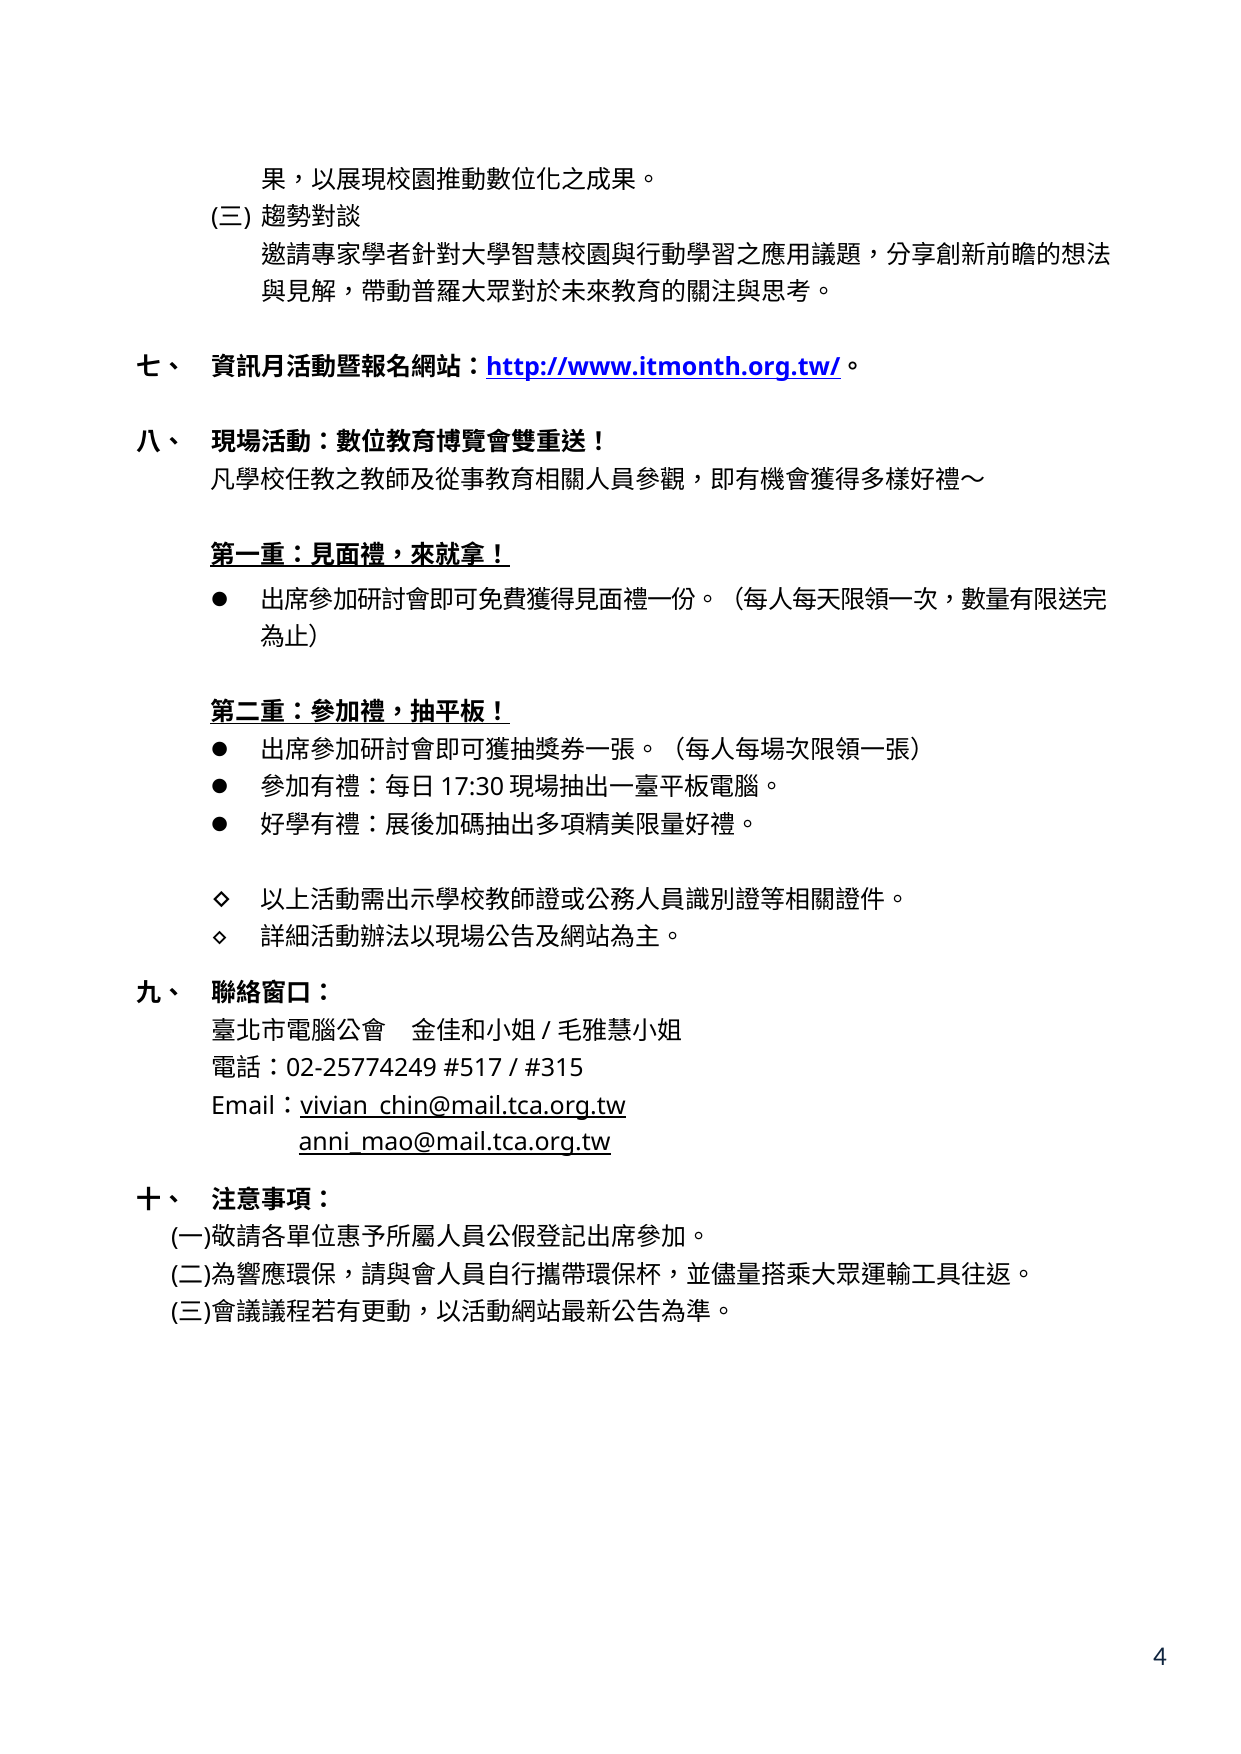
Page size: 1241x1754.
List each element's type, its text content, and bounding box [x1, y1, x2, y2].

list 凡學校任教之教師及從事教育相關人員參觀，即有機會獲得多樣好禮～ [210, 458, 1122, 496]
list 電話：02-25774249 #517 / #315 [211, 1047, 1122, 1085]
list 第一重：見面禮，來就拿！ [210, 533, 1122, 571]
list 以上活動需出示學校教師證或公務人員識別證等相關證件。 [210, 878, 1122, 916]
list 注意事項： [136, 1178, 1122, 1216]
list 資訊月活動暨報名網站：http://www.itmonth.org.tw/。 [136, 346, 1122, 383]
list 邀請專家學者針對大學智慧校園與行動學習之應用議題，分享創新前瞻的想法與見解，帶動普羅大眾對於未來教育的關注與思考。 [261, 233, 1122, 308]
list 聯絡窗口： [136, 972, 1122, 1010]
list anni_mao@mail.tca.org.tw [211, 1122, 1122, 1160]
list 參加有禮：每日17:30現場抽出一臺平板電腦。 [210, 766, 1122, 803]
list 好學有禮：展後加碼抽出多項精美限量好禮。 [210, 803, 1122, 841]
list (一)敬請各單位惠予所屬人員公假登記出席參加。 [171, 1216, 1122, 1253]
list Email：vivian_chin@mail.tca.org.tw [211, 1085, 1122, 1122]
list 現場活動：數位教育博覽會雙重送！ [136, 421, 1122, 458]
list (三)會議議程若有更動，以活動網站最新公告為準。 [171, 1291, 1122, 1328]
list 出席參加研討會即可免費獲得見面禮一份。（每人每天限領一次，數量有限送完為止） [210, 578, 1122, 653]
list 趨勢對談 [211, 196, 1122, 233]
list 出席參加研討會即可獲抽獎券一張。（每人每場次限領一張） [210, 728, 1122, 766]
list 詳細活動辦法以現場公告及網站為主。 [210, 916, 1122, 953]
list 臺北市電腦公會 小姐 / 小姐 [211, 1010, 1122, 1047]
list (二)為響應環保，請與會人員自行攜帶環保杯，並儘量搭乘大眾運輸工具往返。 [171, 1253, 1122, 1291]
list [261, 158, 1122, 196]
list 第二重：參加禮，抽平板！ [210, 691, 1122, 728]
